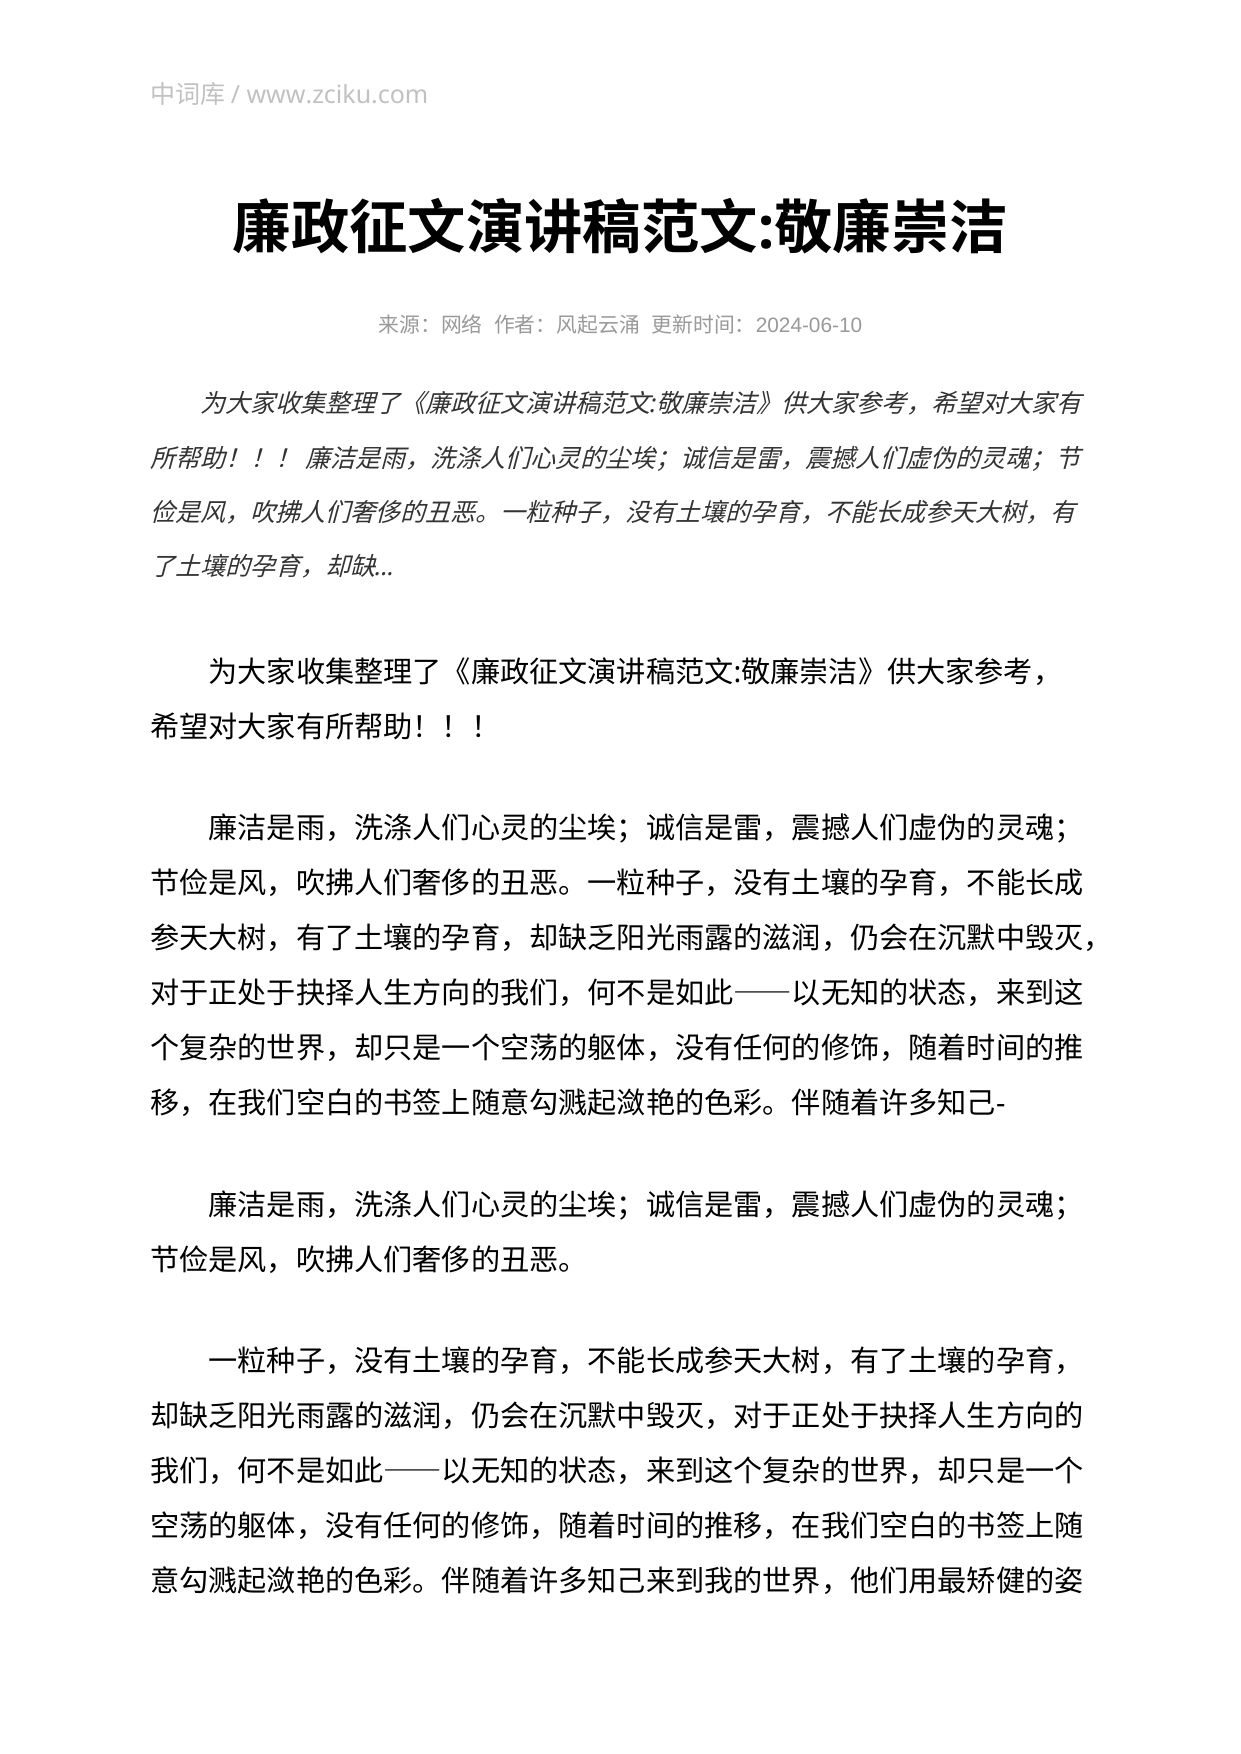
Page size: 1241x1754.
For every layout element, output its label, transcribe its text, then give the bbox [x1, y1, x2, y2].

text 廉洁是雨，洗涤人们心灵的尘埃；诚信是雷，震撼人们虚伪的灵魂；节俭是风，吹拂人们奢侈的丑恶。 [150, 1181, 1090, 1278]
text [150, 1338, 1090, 1600]
text 为大家收集整理了《廉政征文演讲稿范文:敬廉崇洁》供大家参考，希望对大家有所帮助！！！ [150, 648, 1090, 745]
text 廉洁是雨，洗涤人们心灵的尘埃；诚信是雷，震撼人们虚伪的灵魂；节俭是风，吹拂人们奢侈的丑恶。一粒种子，没有土壤的孕育，不能长成参天大树，有了土壤的孕育，却缺乏阳光雨露的滋润，仍会在沉默中毁灭，对于正处于抉择人生方向的我们，何不是如此——以无知的状态，来到这个复杂的世界，却只是一个空荡的躯体，没有任何的修饰，随着时间的推移，在我们空白的书签上随意勾溅起潋艳的色彩。伴随着许多知己- [150, 805, 1090, 1122]
text 为大家收集整理了《廉政征文演讲稿范文:敬廉崇洁》供大家参考，希望对大家有所帮助！！！ 廉洁是雨，洗涤人们心灵的尘埃；诚信是雷，震撼人们虚伪的灵魂；节俭是风，吹拂人们奢侈的丑恶。一粒种子，没有土壤的孕育，不能长成参天大树，有了土壤的孕育，却缺... [150, 384, 1090, 583]
subtitle 廉政征文演讲稿范文:敬廉崇洁 [150, 181, 1090, 266]
text 来源：网络 作者：风起云涌 更新时间：2024-06-10 [150, 313, 1090, 337]
